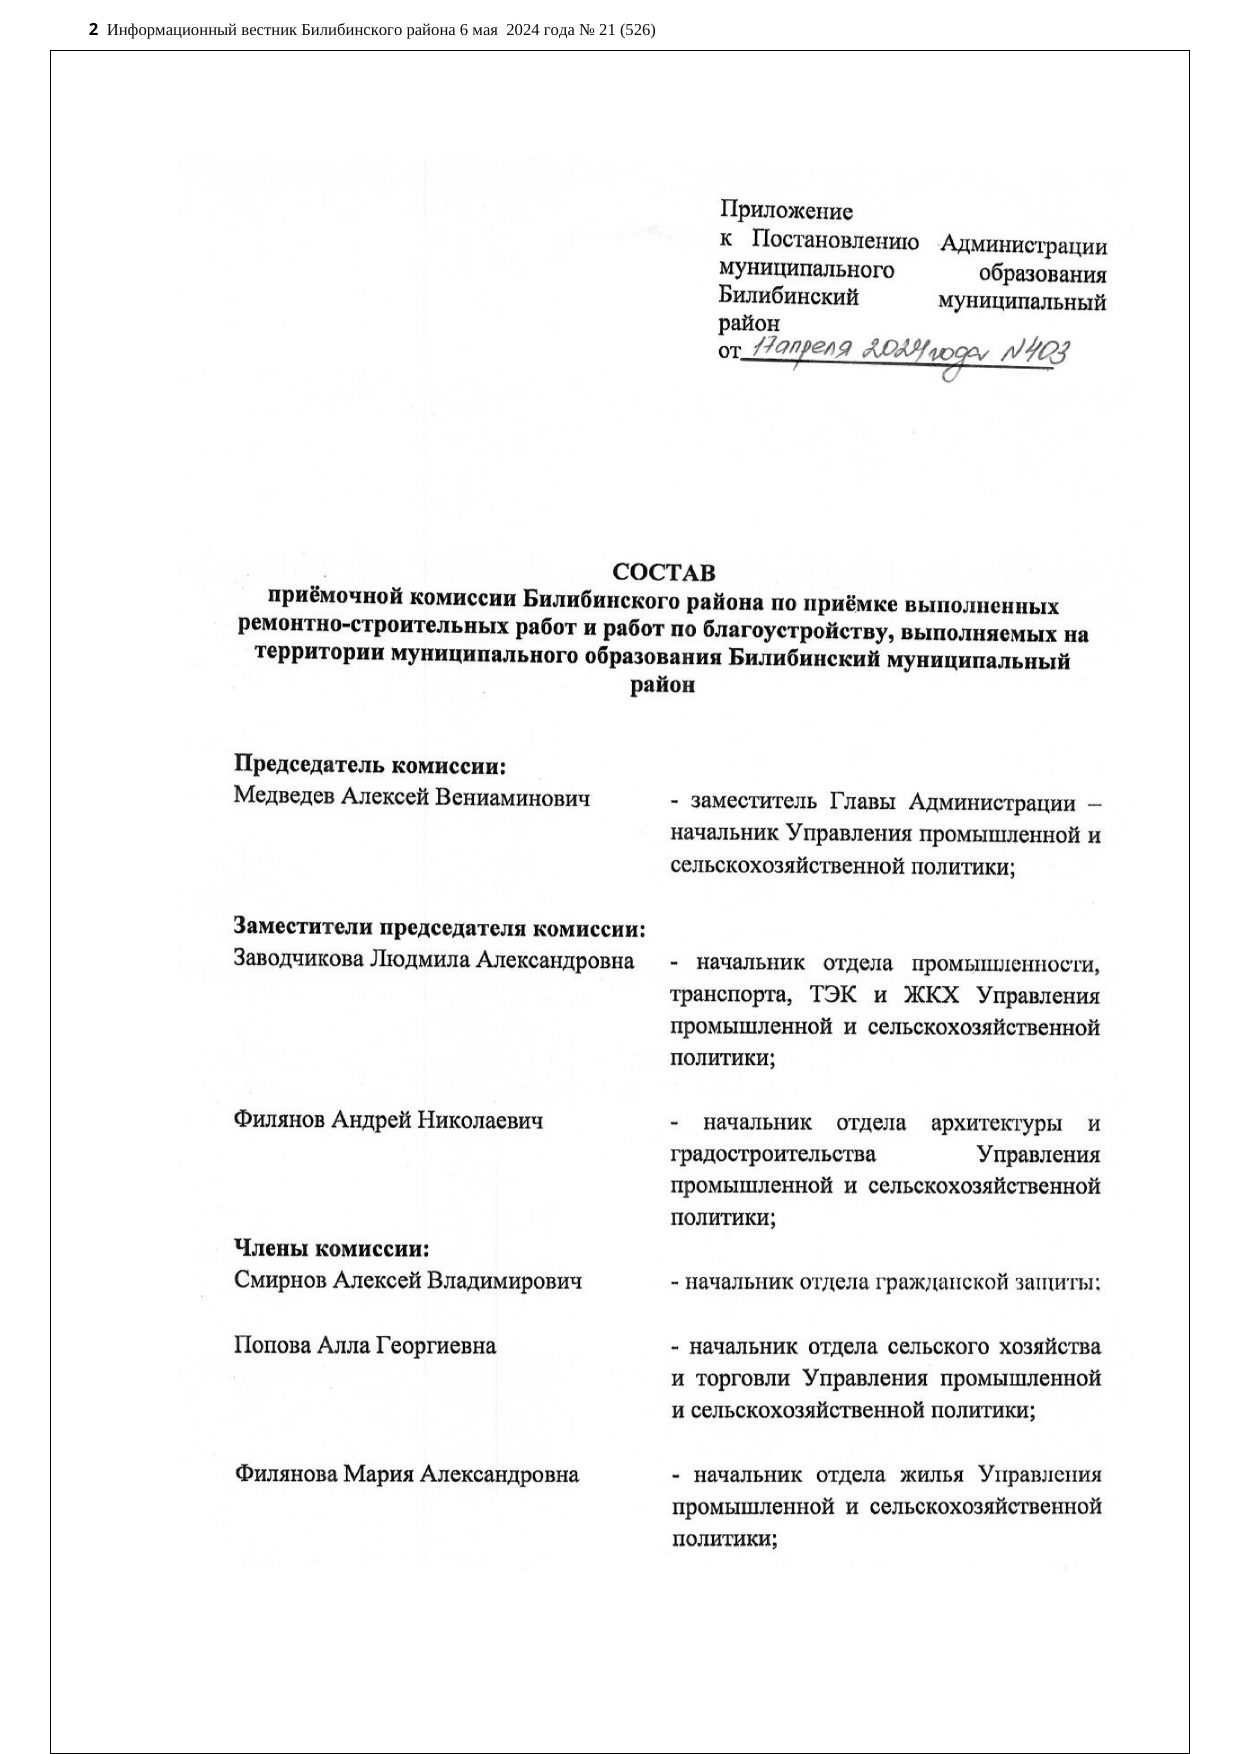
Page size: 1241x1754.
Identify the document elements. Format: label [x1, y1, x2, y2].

picture [177, 155, 1140, 1570]
